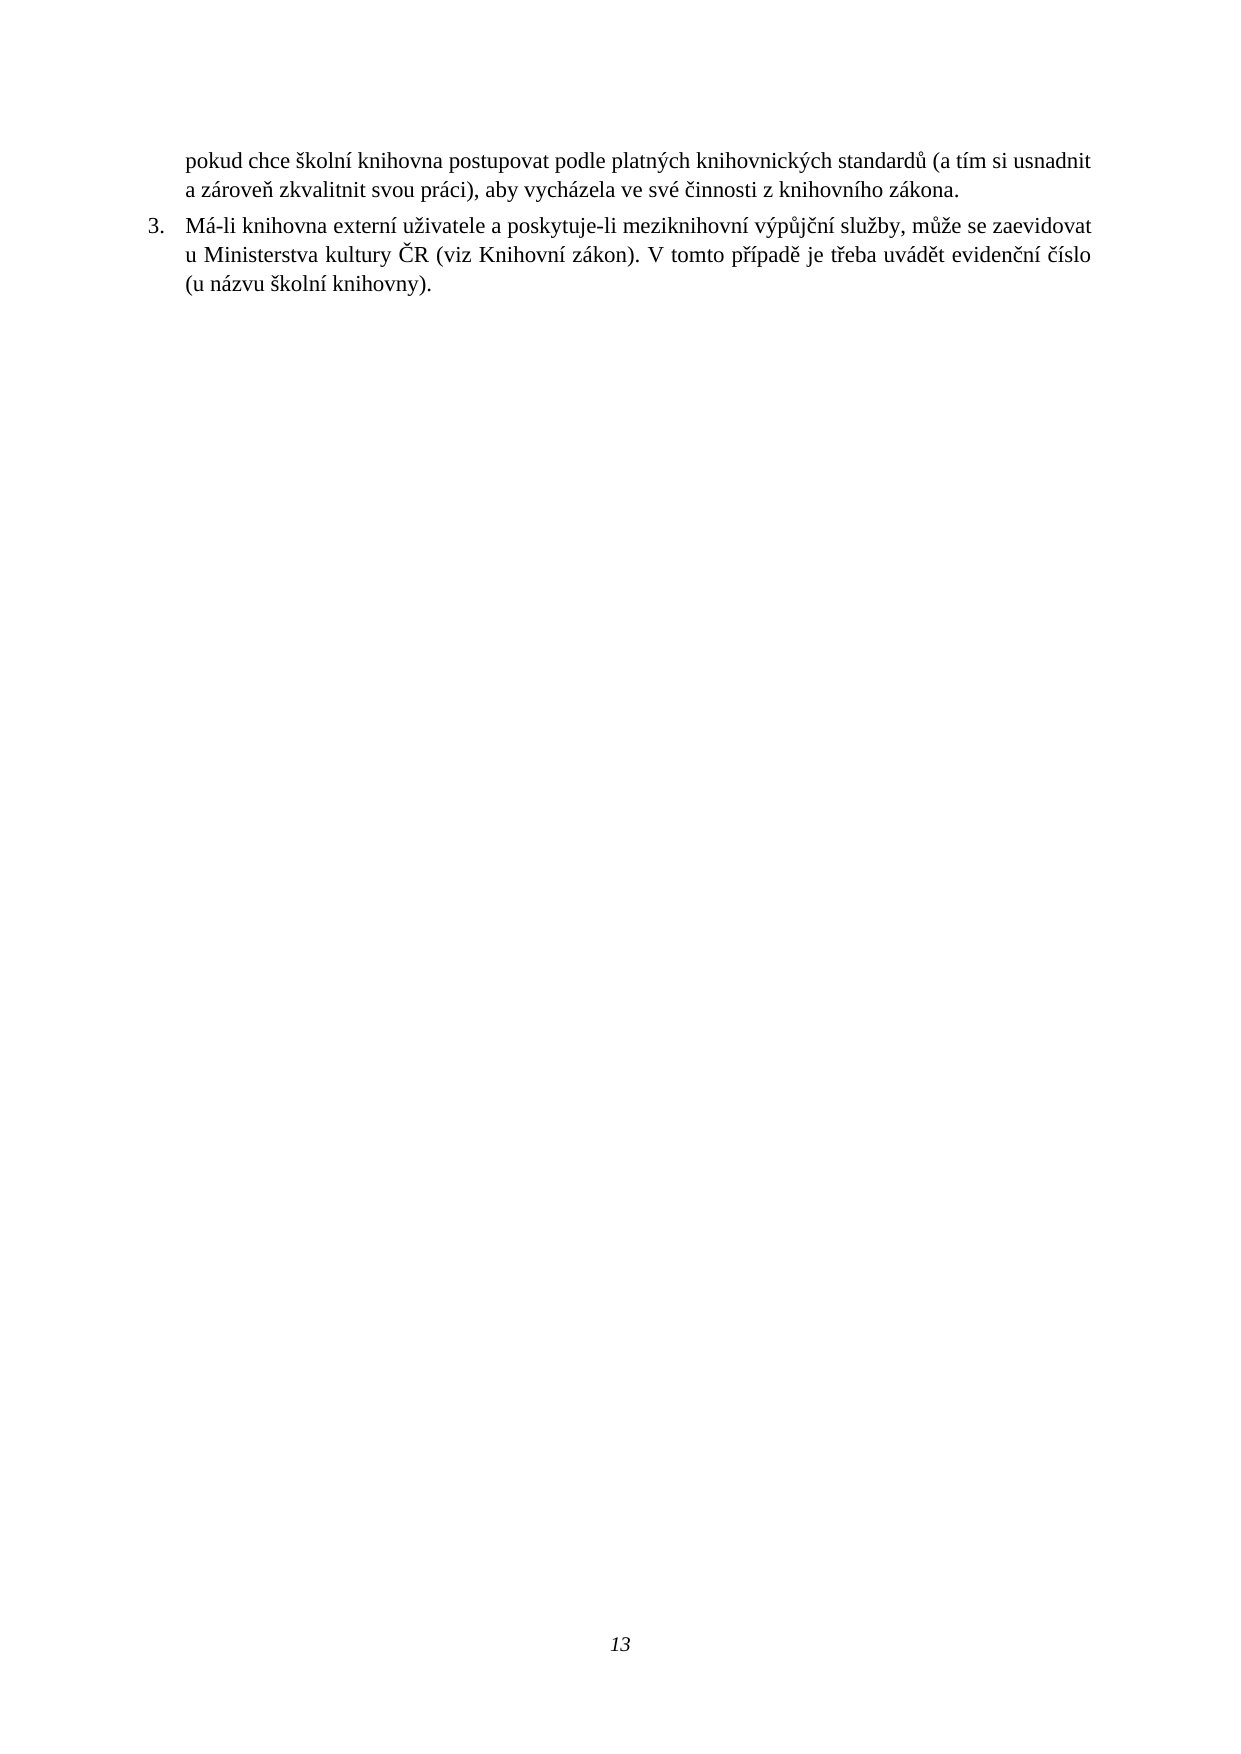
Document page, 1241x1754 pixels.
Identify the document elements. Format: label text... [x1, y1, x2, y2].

list Má-li knihovna externí uživatele a poskytuje-li meziknihovní výpůjční služby, může se zaevidovat u Ministerstva kultury ČR (viz Knihovní zákon). V tomto případě je třeba uvádět evidenční číslo (u názvu školní knihovny). [148, 212, 1093, 296]
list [148, 148, 1093, 203]
